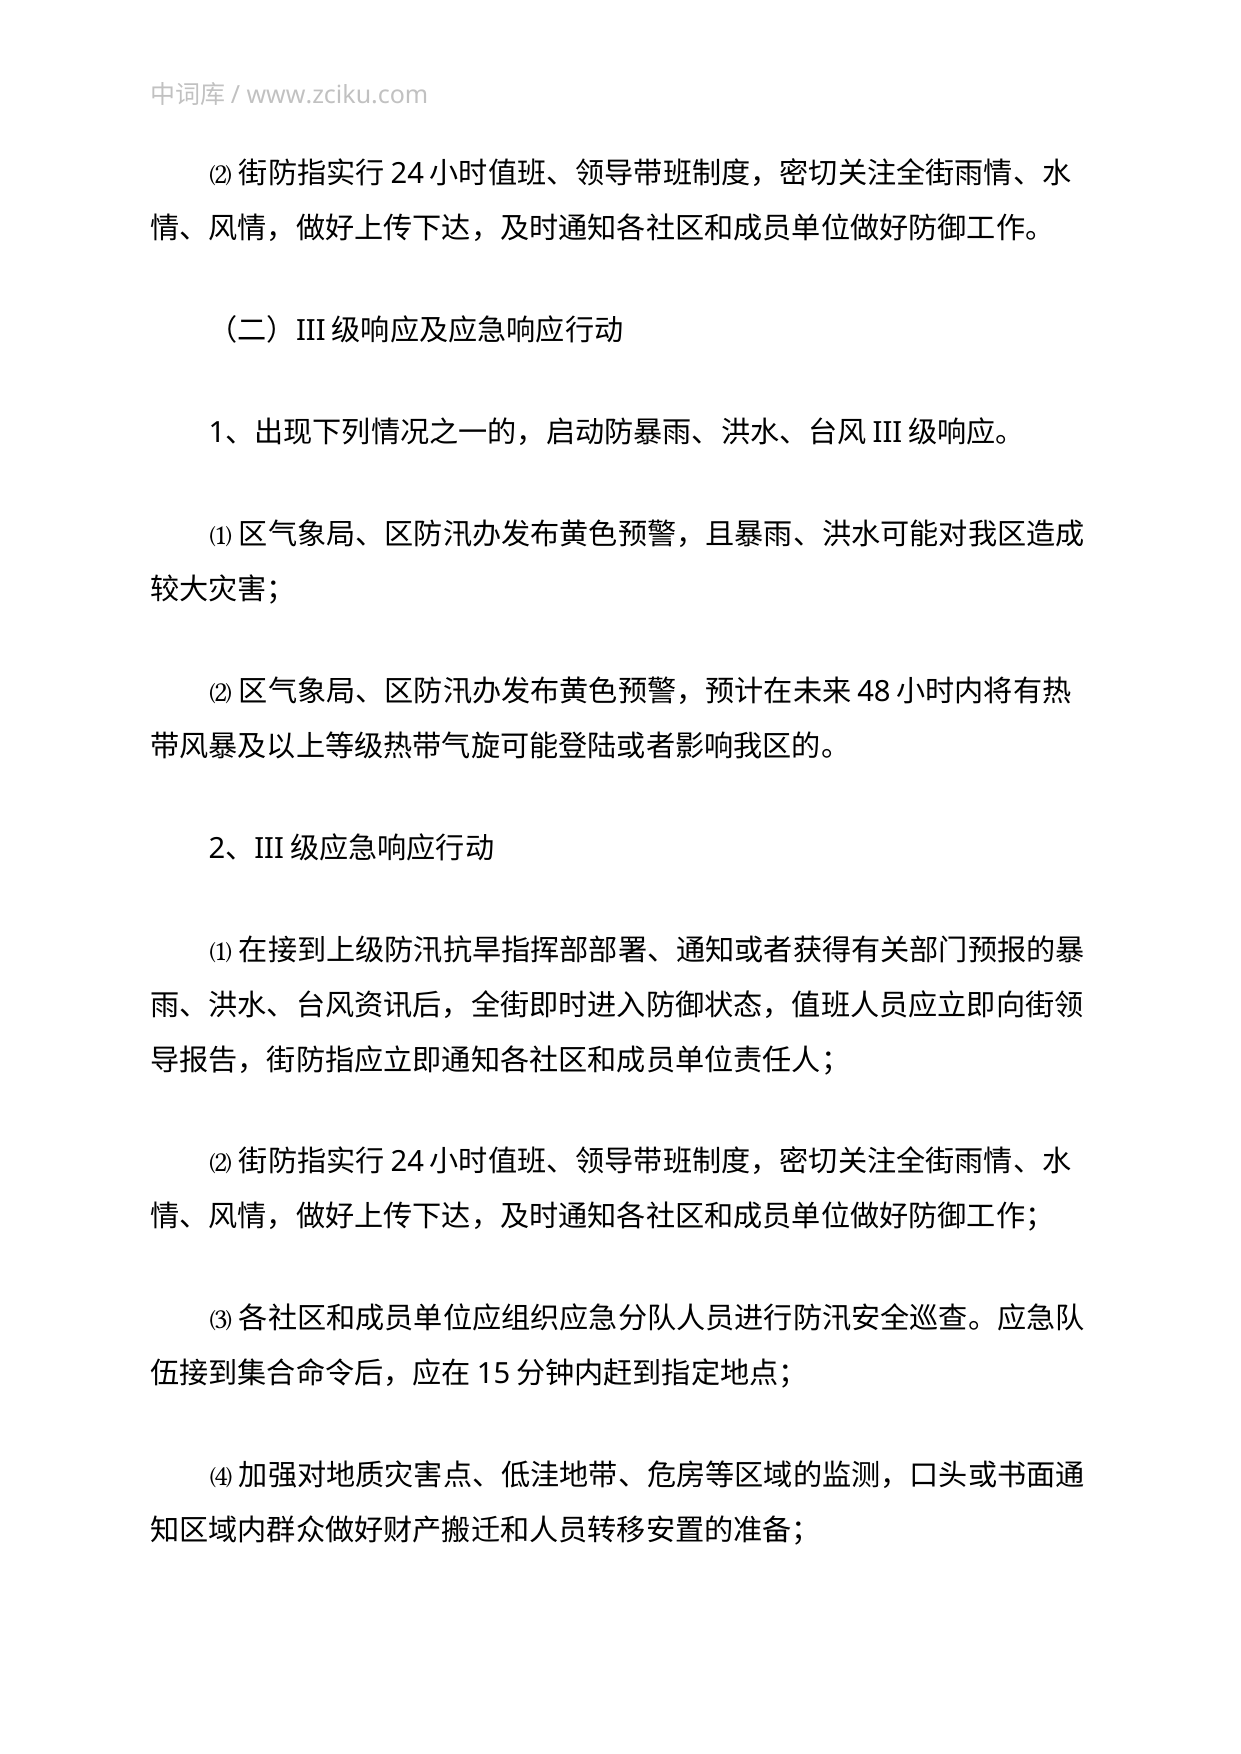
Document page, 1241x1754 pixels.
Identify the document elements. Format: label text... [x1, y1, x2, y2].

text ⑶各社区和成员单位应组织应急分队人员进行防汛安全巡查。应急队伍接到集合命令后，应在15分钟内赶到指定地点； [150, 1295, 1090, 1392]
text 2、III级应急响应行动 [150, 824, 1090, 867]
text 1、出现下列情况之一的，启动防暴雨、洪水、台风III级响应。 [150, 409, 1090, 451]
text ⑷加强对地质灾害点、低洼地带、危房等区域的监测，口头或书面通知区域内群众做好财产搬迁和人员转移安置的准备； [150, 1452, 1090, 1549]
text ⑵街防指实行24小时值班、领导带班制度，密切关注全街雨情、水情、风情，做好上传下达，及时通知各社区和成员单位做好防御工作。 [150, 150, 1090, 247]
text ⑵区气象局、区防汛办发布黄色预警，预计在未来48小时内将有热带风暴及以上等级热带气旋可能登陆或者影响我区的。 [150, 667, 1090, 765]
text （二）III级响应及应急响应行动 [150, 307, 1090, 349]
text ⑴区气象局、区防汛办发布黄色预警，且暴雨、洪水可能对我区造成较大灾害； [150, 511, 1090, 608]
text ⑵街防指实行24小时值班、领导带班制度，密切关注全街雨情、水情、风情，做好上传下达，及时通知各社区和成员单位做好防御工作； [150, 1138, 1090, 1235]
text ⑴在接到上级防汛抗旱指挥部部署、通知或者获得有关部门预报的暴雨、洪水、台风资讯后，全街即时进入防御状态，值班人员应立即向街领导报告，街防指应立即通知各社区和成员单位责任人； [150, 926, 1090, 1078]
